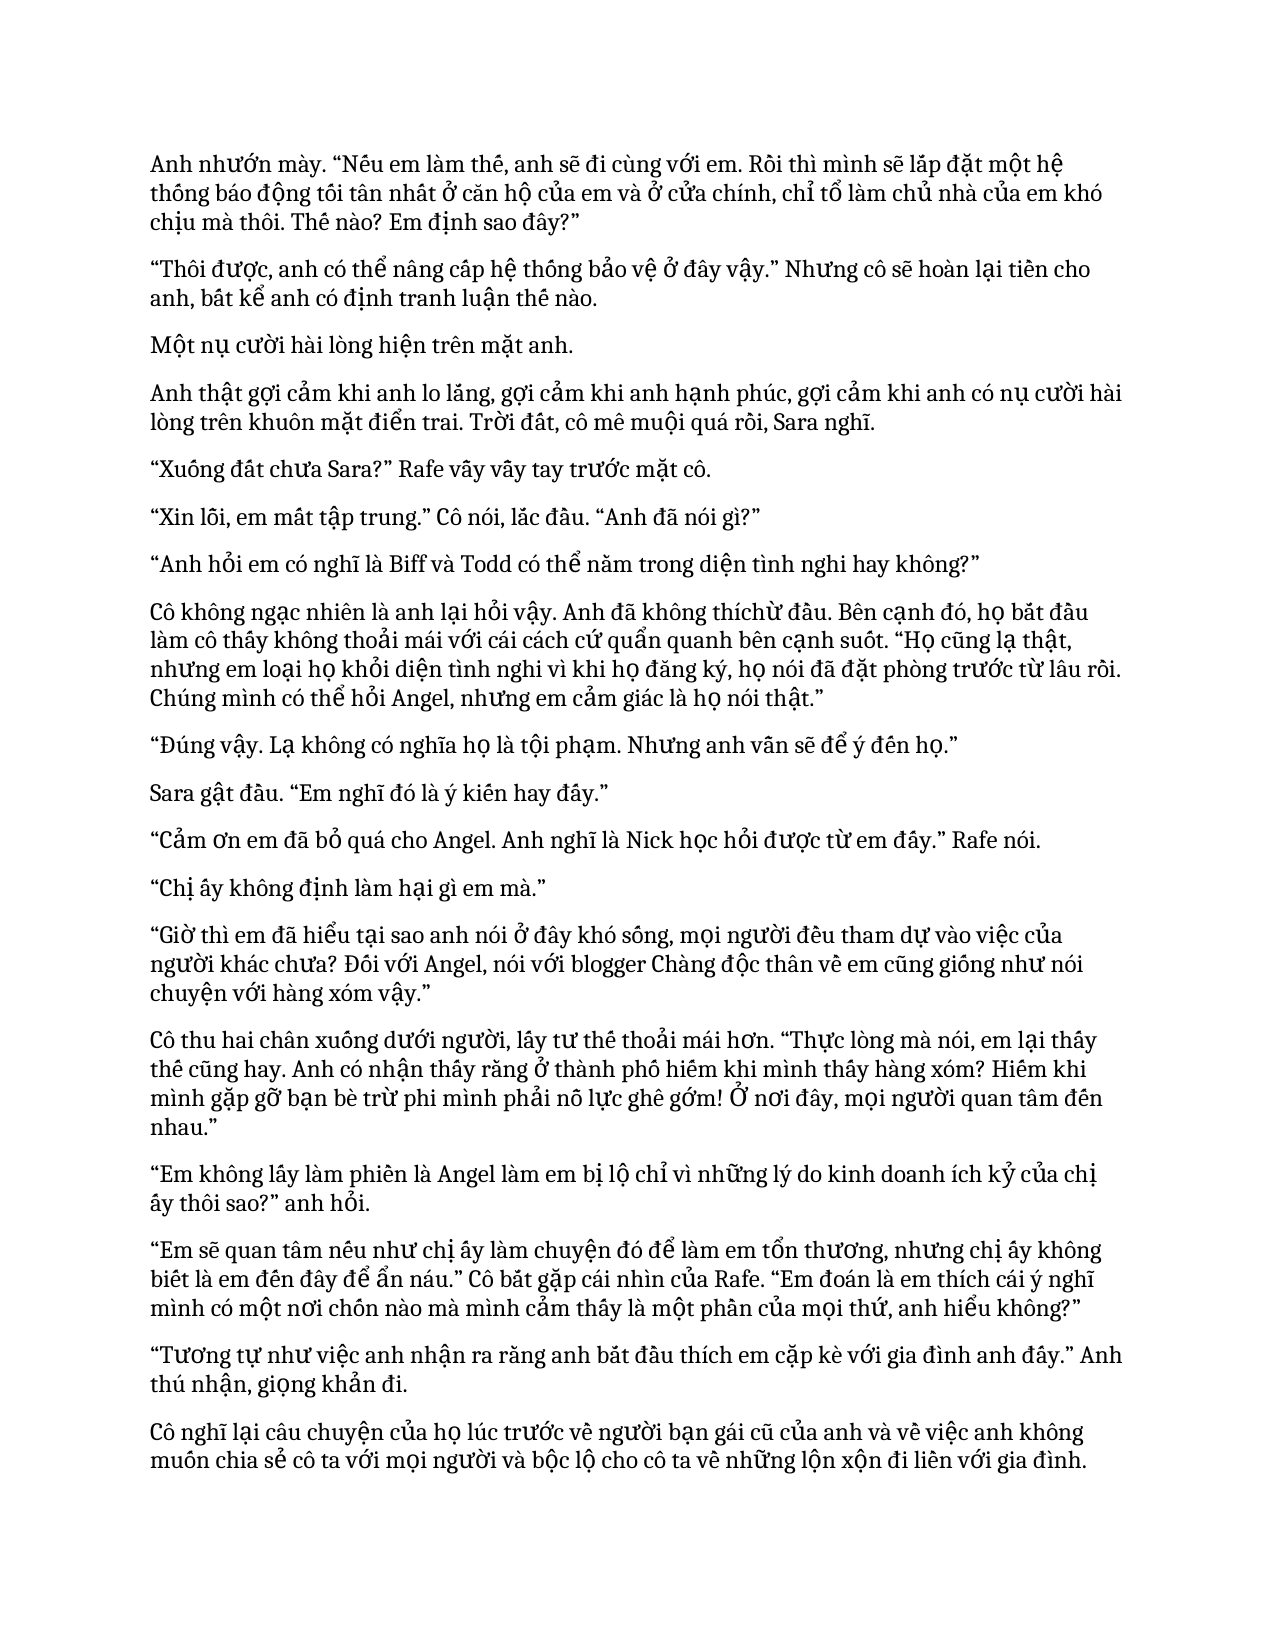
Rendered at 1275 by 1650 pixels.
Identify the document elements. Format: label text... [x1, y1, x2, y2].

text “Cảm ơn em đã bỏ quá cho Angel. Anh nghĩ là Nick học hỏi được từ em đấy.” Rafe nói. [150, 826, 1125, 855]
text “Thôi được, anh có thể nâng cấp hệ thống bảo vệ ở đây vậy.” Nhưng cô sẽ hoàn lại tiền cho anh, bất kể anh có định tranh luận thế nào. [150, 255, 1125, 312]
text “Em sẽ quan tâm nếu như chị ấy làm chuyện đó để làm em tổn thương, nhưng chị ấy không biết là em đến đây để ẩn náu.” Cô bắt gặp cái nhìn của Rafe. “Em đoán là em thích cái ý nghĩ mình có một nơi chốn nào mà mình cảm thấy là một phần của mọi thứ, anh hiểu không?” [150, 1236, 1125, 1322]
text “Anh hỏi em có nghĩ là Biff và Todd có thể nằm trong diện tình nghi hay không?” [150, 550, 1125, 579]
text “Chị ấy không định làm hại gì em mà.” [150, 874, 1125, 902]
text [150, 1417, 1125, 1475]
text “Tương tự như việc anh nhận ra rằng anh bắt đầu thích em cặp kè với gia đình anh đấy.” Anh thú nhận, giọng khản đi. [150, 1341, 1125, 1399]
text “Giờ thì em đã hiểu tại sao anh nói ở đây khó sống, mọi người đều tham dự vào việc của người khác chưa? Đối với Angel, nói với blogger Chàng độc thân về em cũng giống như nói chuyện với hàng xóm vậy.” [150, 921, 1125, 1007]
text Một nụ cười hài lòng hiện trên mặt anh. [150, 331, 1125, 360]
text Sara gật đầu. “Em nghĩ đó là ý kiến hay đấy.” [150, 779, 1125, 807]
text Cô thu hai chân xuống dưới người, lấy tư thế thoải mái hơn. “Thực lòng mà nói, em lại thấy thế cũng hay. Anh có nhận thấy rằng ở thành phố hiếm khi mình thấy hàng xóm? Hiếm khi mình gặp gỡ bạn bè trừ phi mình phải nỗ lực ghê gớm! Ở nơi đây, mọi người quan tâm đến nhau.” [150, 1026, 1125, 1141]
text “Xuống đất chưa Sara?” Rafe vẫy vẫy tay trước mặt cô. [150, 455, 1125, 484]
text Anh nhướn mày. “Nếu em làm thế, anh sẽ đi cùng với em. Rồi thì mình sẽ lắp đặt một hệ thống báo động tối tân nhất ở căn hộ của em và ở cửa chính, chỉ tổ làm chủ nhà của em khó chịu mà thôi. Thế nào? Em định sao đây?” [150, 150, 1125, 236]
text Anh thật gợi cảm khi anh lo lắng, gợi cảm khi anh hạnh phúc, gợi cảm khi anh có nụ cười hài lòng trên khuôn mặt điển trai. Trời đất, cô mê muội quá rồi, Sara nghĩ. [150, 379, 1125, 436]
text “Em không lấy làm phiền là Angel làm em bị lộ chỉ vì những lý do kinh doanh ích kỷ của chị ấy thôi sao?” anh hỏi. [150, 1160, 1125, 1217]
text “Đúng vậy. Lạ không có nghĩa họ là tội phạm. Nhưng anh vẫn sẽ để ý đến họ.” [150, 731, 1125, 760]
text Cô không ngạc nhiên là anh lại hỏi vậy. Anh đã không thíchừ đầu. Bên cạnh đó, họ bắt đầu làm cô thấy không thoải mái với cái cách cứ quẩn quanh bên cạnh suốt. “Họ cũng lạ thật, nhưng em loại họ khỏi diện tình nghi vì khi họ đăng ký, họ nói đã đặt phòng trước từ lâu rồi. Chúng mình có thể hỏi Angel, nhưng em cảm giác là họ nói thật.” [150, 597, 1125, 712]
text “Xin lỗi, em mất tập trung.” Cô nói, lắc đầu. “Anh đã nói gì?” [150, 502, 1125, 531]
